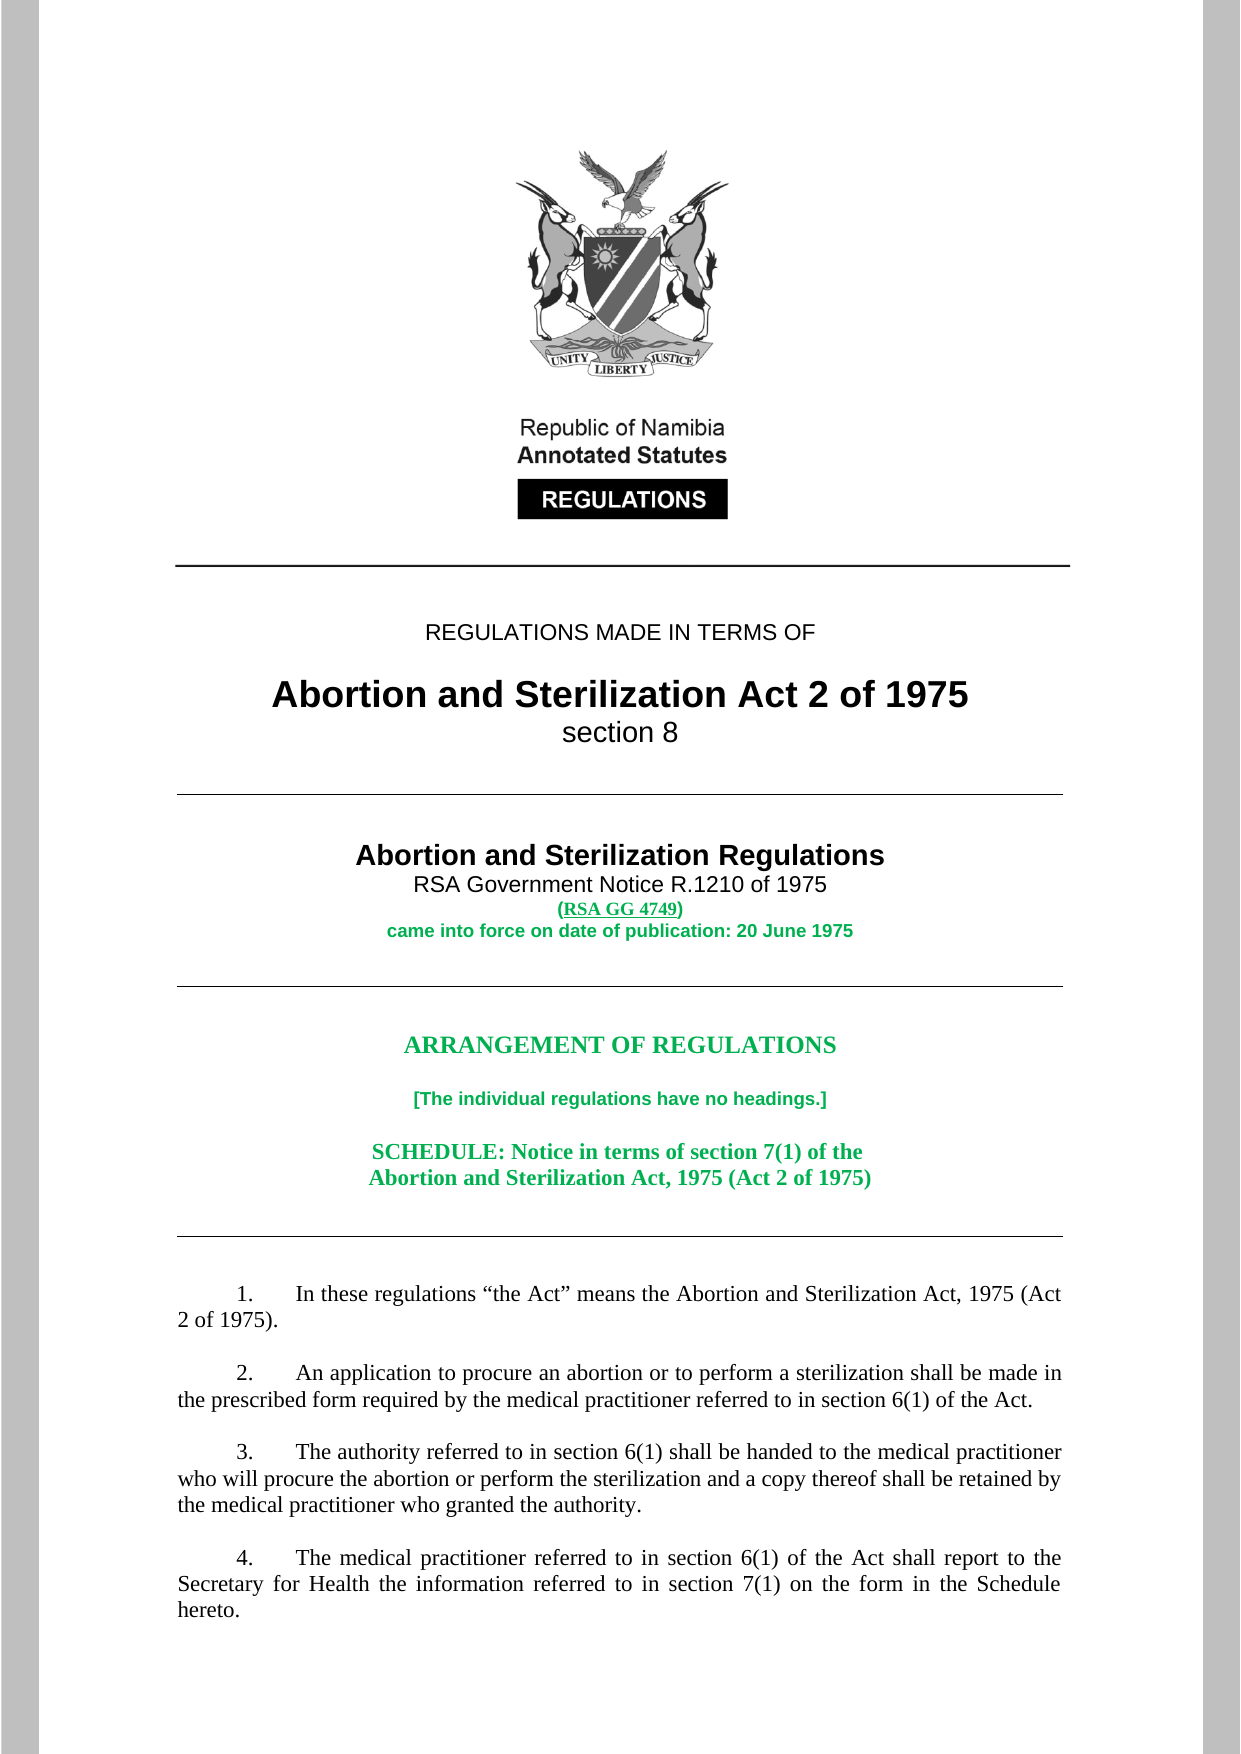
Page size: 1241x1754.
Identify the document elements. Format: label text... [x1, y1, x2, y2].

text 1. In these regulations “the Act” means the Abortion and Sterilization Act, 1975 (Act 2 of 1975). [177, 1280, 1063, 1333]
text Abortion and Sterilization Act 2 of 1975 [177, 672, 1063, 715]
text 2. An application to procure an abortion or to perform a sterilization shall be made in the prescribed form required by the medical practitioner referred to in section 6(1) of the Act. [177, 1359, 1063, 1412]
text SCHEDULE: Notice in terms of section 7(1) of the Abortion and Sterilization Act, 1975 (Act 2 of 1975) [177, 1138, 1063, 1191]
text Abortion and Sterilization Regulations [177, 838, 1063, 871]
text RSA Government Notice R.1210 of 1975 [177, 871, 1063, 898]
text 4. The medical practitioner referred to in section 6(1) of the Act shall report to the Secretary for Health the information referred to in section 7(1) on the form in the Schedule hereto. [177, 1544, 1063, 1623]
picture [0, 25, 1241, 576]
text (RSA GG 4749) [177, 898, 1063, 919]
text ARRANGEMENT OF REGULATIONS [177, 1030, 1063, 1059]
text section 8 [177, 715, 1063, 748]
text 3. The authority referred to in section 6(1) shall be handed to the medical practitioner who will procure the abortion or perform the sterilization and a copy thereof shall be retained by the medical practitioner who granted the authority. [177, 1438, 1063, 1517]
text [The individual regulations have no headings.] [177, 1088, 1063, 1109]
text came into force on date of publication: 20 June 1975 [177, 919, 1063, 941]
text REGULATIONS MADE IN TERMS OF [177, 619, 1063, 645]
